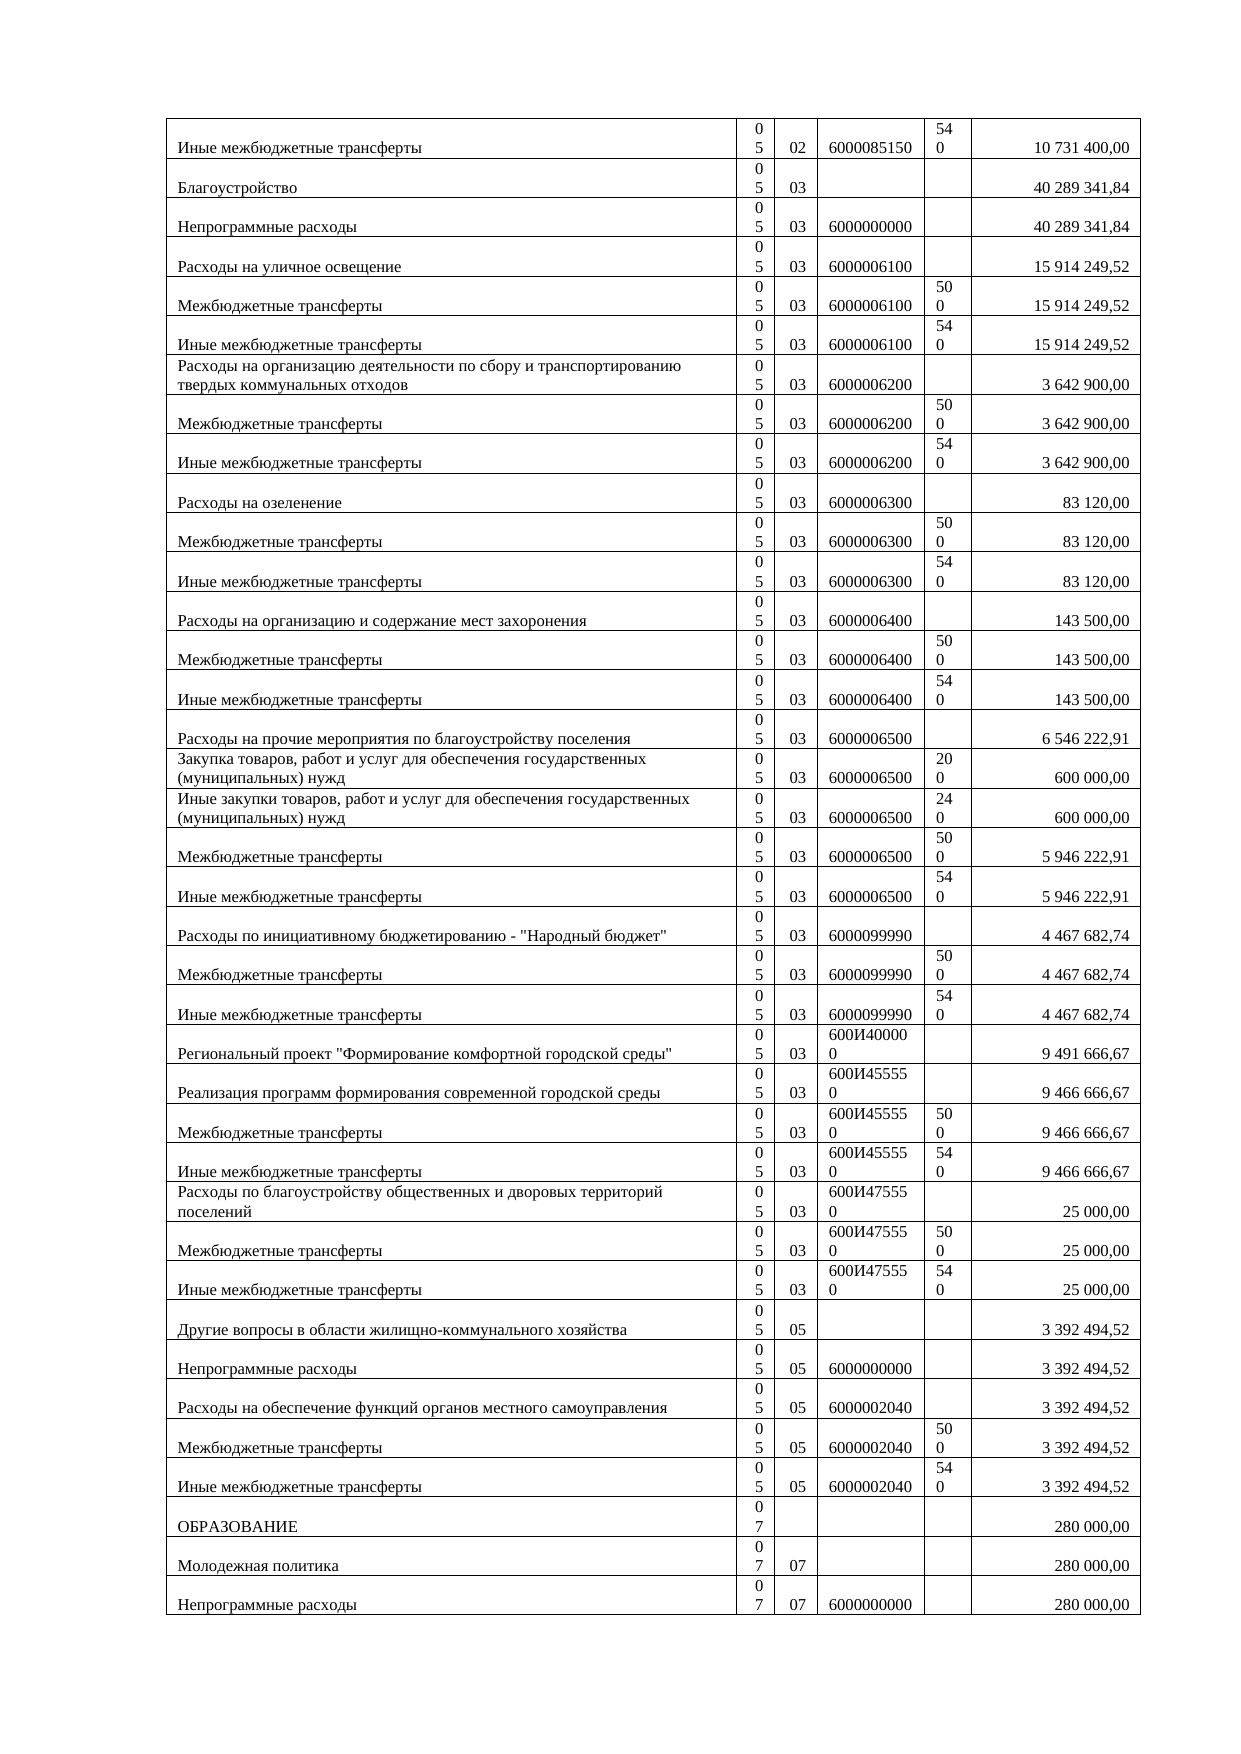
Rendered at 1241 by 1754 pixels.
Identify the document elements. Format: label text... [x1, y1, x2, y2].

table_cell 15 914 249,52 [972, 237, 1140, 276]
table_cell 6000085150 [818, 119, 924, 157]
table_cell [925, 710, 971, 748]
table_cell Иные межбюджетные трансферты [167, 552, 736, 591]
table_cell Межбюджетные трансферты [167, 631, 736, 669]
table_cell 05 [737, 1379, 774, 1417]
table_cell 600И475550 [818, 1261, 924, 1299]
table_cell [925, 1182, 971, 1221]
table_cell 83 120,00 [972, 552, 1140, 591]
table_cell [925, 1064, 971, 1102]
table_cell 15 914 249,52 [972, 316, 1140, 354]
table_cell 540 [925, 1458, 971, 1496]
table_cell 4 467 682,74 [972, 907, 1140, 945]
table_cell 6000000000 [818, 1576, 924, 1614]
table_cell 83 120,00 [972, 513, 1140, 551]
table_cell [925, 1300, 971, 1339]
table_cell 03 [775, 159, 817, 197]
table_cell Иные закупки товаров, работ и услуг для обеспечения государственных (муниципальных) нужд [167, 789, 736, 827]
table_cell 03 [775, 710, 817, 748]
table_cell 05 [737, 749, 774, 787]
table_cell 500 [925, 631, 971, 669]
table_cell 6000006100 [818, 237, 924, 276]
table_cell 03 [775, 592, 817, 630]
table_cell 05 [737, 237, 774, 276]
table_cell [925, 159, 971, 197]
table_cell [925, 198, 971, 236]
table_cell 6000006500 [818, 749, 924, 787]
table_cell [818, 159, 924, 197]
table_cell 05 [737, 907, 774, 945]
table_cell 600И455550 [818, 1104, 924, 1142]
table_cell 05 [737, 277, 774, 315]
table_cell 05 [737, 789, 774, 827]
table_cell 03 [775, 434, 817, 472]
table_cell 25 000,00 [972, 1222, 1140, 1260]
table_cell [925, 1537, 971, 1575]
table_cell 540 [925, 985, 971, 1024]
table_cell 03 [775, 867, 817, 906]
table_cell 6000006200 [818, 434, 924, 472]
table_cell 600И400000 [818, 1025, 924, 1063]
table_cell [925, 237, 971, 276]
table_cell Иные межбюджетные трансферты [167, 1458, 736, 1496]
table_cell 600И475550 [818, 1182, 924, 1221]
table_cell Иные межбюджетные трансферты [167, 434, 736, 472]
table_cell 03 [775, 1182, 817, 1221]
table_cell Благоустройство [167, 159, 736, 197]
table_cell Межбюджетные трансферты [167, 513, 736, 551]
table_cell 3 392 494,52 [972, 1458, 1140, 1496]
table_cell [925, 1576, 971, 1614]
table_cell Расходы по благоустройству общественных и дворовых территорий поселений [167, 1182, 736, 1221]
table_cell 9 466 666,67 [972, 1064, 1140, 1102]
table_cell Межбюджетные трансферты [167, 277, 736, 315]
table_cell 6000006100 [818, 316, 924, 354]
table_cell Иные межбюджетные трансферты [167, 316, 736, 354]
table_cell 6000099990 [818, 907, 924, 945]
table_cell Непрограммные расходы [167, 198, 736, 236]
table_cell 40 289 341,84 [972, 198, 1140, 236]
table_cell 240 [925, 789, 971, 827]
table_cell Расходы на обеспечение функций органов местного самоуправления [167, 1379, 736, 1417]
table_cell 05 [737, 1064, 774, 1102]
table_cell 6000006500 [818, 867, 924, 906]
table_cell 25 000,00 [972, 1261, 1140, 1299]
table_cell 143 500,00 [972, 592, 1140, 630]
table_cell 03 [775, 1261, 817, 1299]
table_cell 540 [925, 119, 971, 157]
table_cell 3 392 494,52 [972, 1379, 1140, 1417]
table_cell 05 [737, 513, 774, 551]
table_cell 600И475550 [818, 1222, 924, 1260]
table_cell 03 [775, 946, 817, 984]
table_cell Иные межбюджетные трансферты [167, 1261, 736, 1299]
table_cell 200 [925, 749, 971, 787]
table_cell 07 [737, 1497, 774, 1536]
table_cell 05 [775, 1379, 817, 1417]
table_cell 6000000000 [818, 198, 924, 236]
table_cell 25 000,00 [972, 1182, 1140, 1221]
table_cell 05 [737, 1261, 774, 1299]
table_cell Иные межбюджетные трансферты [167, 985, 736, 1024]
table_cell 6000002040 [818, 1419, 924, 1457]
table_cell 03 [775, 474, 817, 512]
table_cell 500 [925, 1104, 971, 1142]
table_cell Региональный проект "Формирование комфортной городской среды" [167, 1025, 736, 1063]
table_cell 05 [737, 434, 774, 472]
table_cell 05 [737, 828, 774, 866]
table_cell 5 946 222,91 [972, 828, 1140, 866]
table_cell 40 289 341,84 [972, 159, 1140, 197]
table_cell 3 642 900,00 [972, 395, 1140, 433]
table_cell 05 [737, 1025, 774, 1063]
table_cell Расходы по инициативному бюджетированию - "Народный бюджет" [167, 907, 736, 945]
table_cell [925, 592, 971, 630]
table_cell 05 [737, 592, 774, 630]
table_cell 3 642 900,00 [972, 434, 1140, 472]
table_cell Иные межбюджетные трансферты [167, 1143, 736, 1181]
table_cell 540 [925, 316, 971, 354]
table_cell 05 [737, 474, 774, 512]
table_cell 3 392 494,52 [972, 1300, 1140, 1339]
table_cell 05 [737, 198, 774, 236]
table_cell 6000099990 [818, 946, 924, 984]
table_cell 05 [737, 710, 774, 748]
table_cell 03 [775, 1143, 817, 1181]
table_cell 05 [737, 1419, 774, 1457]
table_cell 05 [737, 946, 774, 984]
table_cell 05 [737, 985, 774, 1024]
table_cell [818, 1497, 924, 1536]
table_cell [818, 1537, 924, 1575]
table_cell 3 642 900,00 [972, 355, 1140, 394]
table_cell 05 [737, 159, 774, 197]
table_cell 6000006500 [818, 710, 924, 748]
table_cell 500 [925, 946, 971, 984]
table_cell [775, 1497, 817, 1536]
table_cell 03 [775, 1025, 817, 1063]
table_cell 05 [737, 1143, 774, 1181]
table_cell 6000006100 [818, 277, 924, 315]
table_cell 05 [737, 1458, 774, 1496]
table_cell 03 [775, 1222, 817, 1260]
table_cell 500 [925, 1222, 971, 1260]
table_cell 05 [775, 1458, 817, 1496]
table_cell 540 [925, 552, 971, 591]
table_cell Иные межбюджетные трансферты [167, 119, 736, 157]
table_cell 6000006500 [818, 789, 924, 827]
table_cell 6000006300 [818, 474, 924, 512]
table_cell Расходы на организацию и содержание мест захоронения [167, 592, 736, 630]
table_cell 6000002040 [818, 1379, 924, 1417]
table_cell 03 [775, 513, 817, 551]
table_cell 05 [737, 867, 774, 906]
table_cell Расходы на уличное освещение [167, 237, 736, 276]
table_cell 05 [737, 395, 774, 433]
table_cell Молодежная политика [167, 1537, 736, 1575]
table_cell 05 [775, 1300, 817, 1339]
table_cell 6000099990 [818, 985, 924, 1024]
table_cell 3 392 494,52 [972, 1340, 1140, 1378]
table_cell 03 [775, 828, 817, 866]
table_cell Закупка товаров, работ и услуг для обеспечения государственных (муниципальных) нужд [167, 749, 736, 787]
table_cell [818, 1300, 924, 1339]
table_cell 143 500,00 [972, 670, 1140, 709]
table_cell Иные межбюджетные трансферты [167, 867, 736, 906]
table_cell 143 500,00 [972, 631, 1140, 669]
table_cell 280 000,00 [972, 1497, 1140, 1536]
table_cell 600 000,00 [972, 789, 1140, 827]
table_cell 5 946 222,91 [972, 867, 1140, 906]
table_cell 6000000000 [818, 1340, 924, 1378]
table_cell 500 [925, 513, 971, 551]
table_cell Межбюджетные трансферты [167, 1419, 736, 1457]
table_cell 05 [775, 1340, 817, 1378]
table_cell 10 731 400,00 [972, 119, 1140, 157]
table_cell 6000006400 [818, 670, 924, 709]
table_cell 83 120,00 [972, 474, 1140, 512]
table_cell Межбюджетные трансферты [167, 828, 736, 866]
table_cell 6000002040 [818, 1458, 924, 1496]
table_cell 03 [775, 631, 817, 669]
table_cell 540 [925, 867, 971, 906]
table_cell 03 [775, 1104, 817, 1142]
table_cell 05 [737, 1300, 774, 1339]
table_cell 05 [775, 1419, 817, 1457]
table_cell 03 [775, 355, 817, 394]
table_cell 3 392 494,52 [972, 1419, 1140, 1457]
table_cell 05 [737, 1222, 774, 1260]
table_cell Непрограммные расходы [167, 1340, 736, 1378]
table_cell 03 [775, 552, 817, 591]
table_cell 540 [925, 1261, 971, 1299]
table_cell Другие вопросы в области жилищно-коммунального хозяйства [167, 1300, 736, 1339]
table_cell 6000006200 [818, 355, 924, 394]
table_cell Межбюджетные трансферты [167, 395, 736, 433]
table_cell 500 [925, 828, 971, 866]
table_cell 07 [775, 1537, 817, 1575]
table_cell 02 [775, 119, 817, 157]
table_cell [925, 474, 971, 512]
table_cell 9 466 666,67 [972, 1143, 1140, 1181]
table_cell 03 [775, 749, 817, 787]
table_cell 03 [775, 277, 817, 315]
table_cell 05 [737, 670, 774, 709]
table_cell 03 [775, 198, 817, 236]
table_cell 6000006200 [818, 395, 924, 433]
table_cell 03 [775, 316, 817, 354]
table_cell 05 [737, 1182, 774, 1221]
table_cell [925, 355, 971, 394]
table_cell Расходы на прочие мероприятия по благоустройству поселения [167, 710, 736, 748]
table_cell [925, 1340, 971, 1378]
table_cell 540 [925, 1143, 971, 1181]
table_cell 9 466 666,67 [972, 1104, 1140, 1142]
table_cell 03 [775, 395, 817, 433]
table_cell 05 [737, 119, 774, 157]
table_cell 03 [775, 907, 817, 945]
table_cell [925, 907, 971, 945]
table_cell 600 000,00 [972, 749, 1140, 787]
table_cell 05 [737, 1104, 774, 1142]
table_cell Расходы на озеленение [167, 474, 736, 512]
table_cell 15 914 249,52 [972, 277, 1140, 315]
table_cell 9 491 666,67 [972, 1025, 1140, 1063]
table_cell [925, 1025, 971, 1063]
table_cell Межбюджетные трансферты [167, 946, 736, 984]
table_cell 540 [925, 670, 971, 709]
table_cell Расходы на организацию деятельности по сбору и транспортированию твердых коммунальных отходов [167, 355, 736, 394]
table_cell 500 [925, 1419, 971, 1457]
table_cell Межбюджетные трансферты [167, 1104, 736, 1142]
table_cell 03 [775, 985, 817, 1024]
table_cell 03 [775, 789, 817, 827]
table_cell 6000006500 [818, 828, 924, 866]
table_cell ОБРАЗОВАНИЕ [167, 1497, 736, 1536]
table_cell 6000006300 [818, 513, 924, 551]
table_cell 05 [737, 552, 774, 591]
table_cell Непрограммные расходы [167, 1576, 736, 1614]
table_cell 03 [775, 1064, 817, 1102]
table_cell 600И455550 [818, 1143, 924, 1181]
table_cell 6000006400 [818, 631, 924, 669]
table_cell 540 [925, 434, 971, 472]
table_cell 03 [775, 237, 817, 276]
table_cell 6000006300 [818, 552, 924, 591]
table_cell 07 [775, 1576, 817, 1614]
table_cell [925, 1379, 971, 1417]
table_cell 07 [737, 1576, 774, 1614]
table_cell 4 467 682,74 [972, 985, 1140, 1024]
table_cell Реализация программ формирования современной городской среды [167, 1064, 736, 1102]
table_cell 05 [737, 355, 774, 394]
table_cell Межбюджетные трансферты [167, 1222, 736, 1260]
table_cell 03 [775, 670, 817, 709]
table_cell 05 [737, 316, 774, 354]
table_cell 280 000,00 [972, 1576, 1140, 1614]
table_cell 07 [737, 1537, 774, 1575]
table_cell 4 467 682,74 [972, 946, 1140, 984]
table_cell 500 [925, 395, 971, 433]
table_cell Иные межбюджетные трансферты [167, 670, 736, 709]
table_cell 6 546 222,91 [972, 710, 1140, 748]
table_cell [925, 1497, 971, 1536]
table_cell 05 [737, 631, 774, 669]
table_cell 6000006400 [818, 592, 924, 630]
table_cell 500 [925, 277, 971, 315]
table_cell 280 000,00 [972, 1537, 1140, 1575]
table_cell 05 [737, 1340, 774, 1378]
table_cell 600И455550 [818, 1064, 924, 1102]
